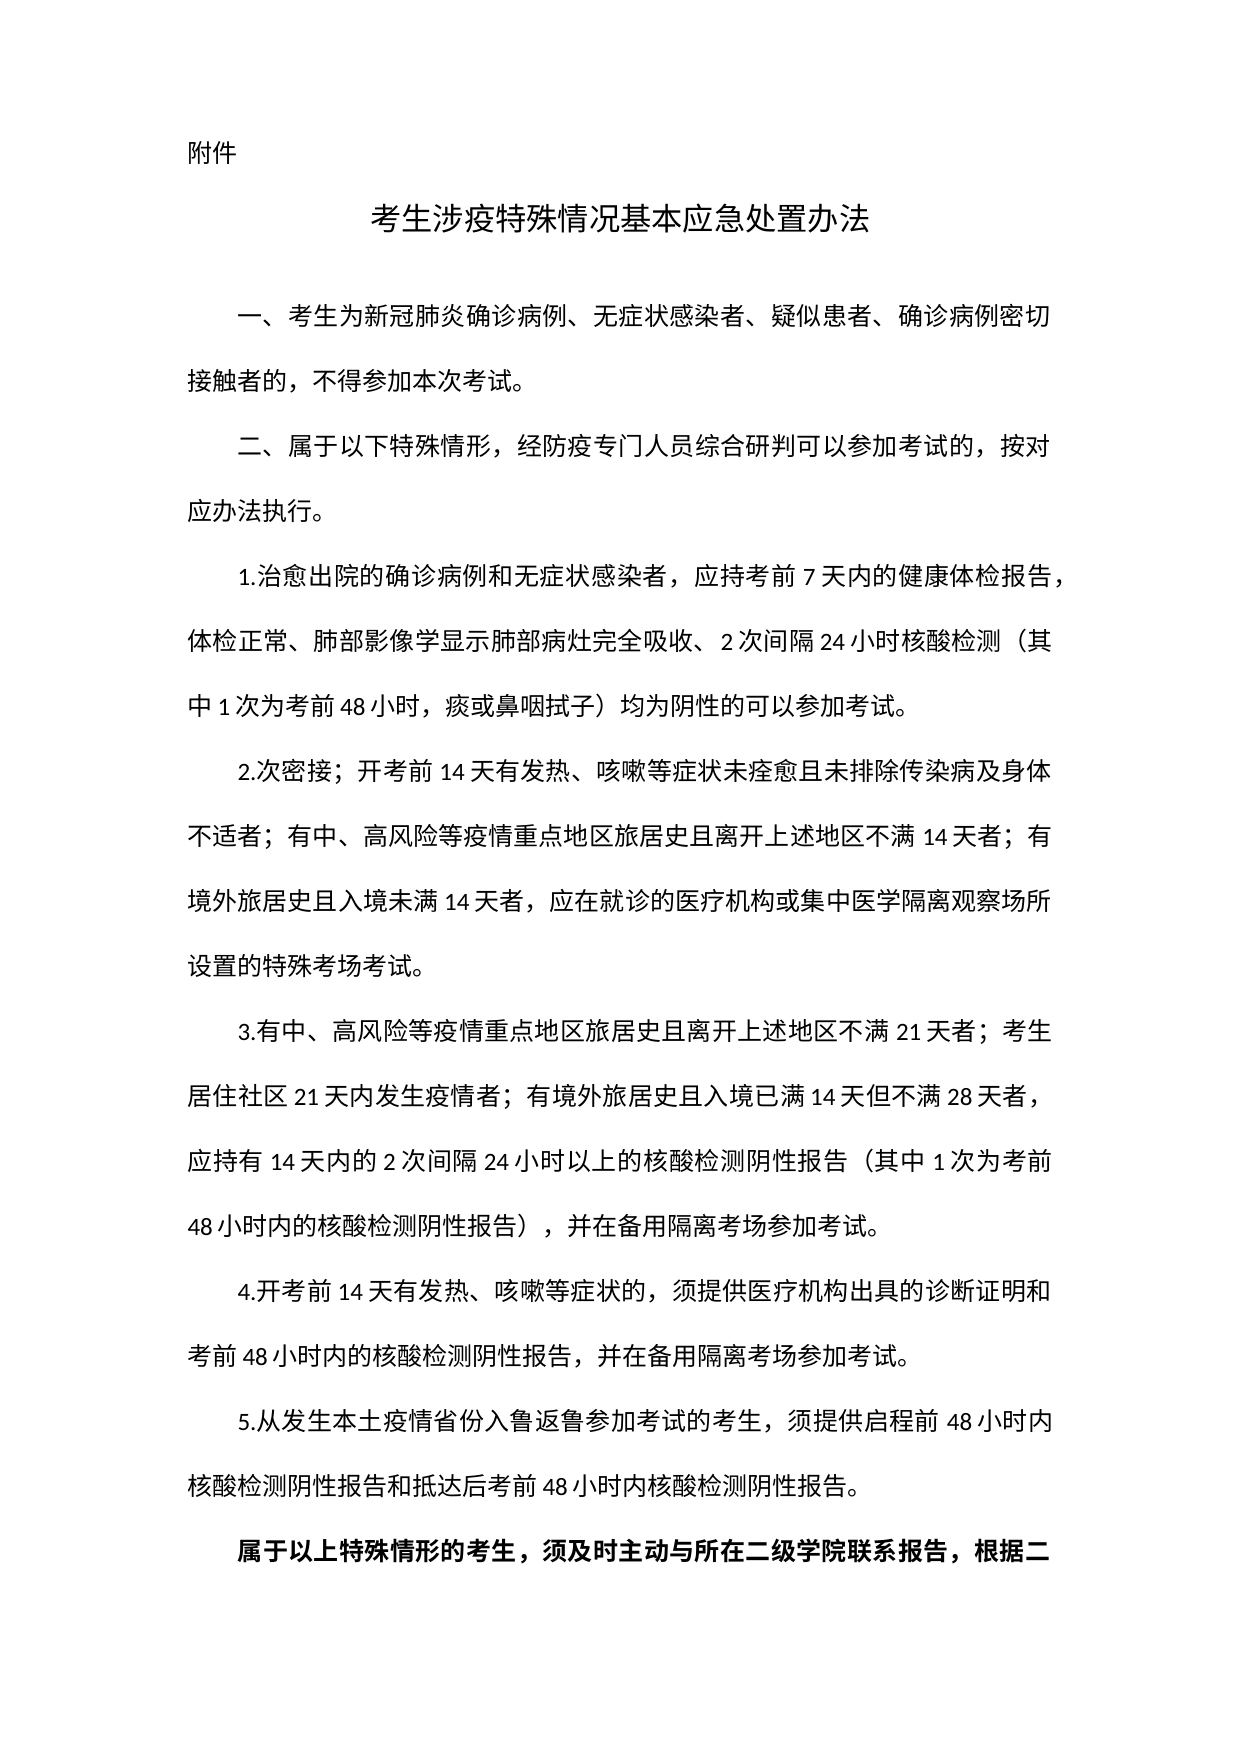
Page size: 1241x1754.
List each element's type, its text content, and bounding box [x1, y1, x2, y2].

text 4.开考前14天有发热、咳嗽等症状的，须提供医疗机构出具的诊断证明和考前48小时内的核酸检测阴性报告，并在备用隔离考场参加考试。 [187, 1257, 1053, 1387]
text 二、属于以下特殊情形，经防疫专门人员综合研判可以参加考试的，按对应办法执行。 [187, 412, 1053, 542]
text 3.有中、高风险等疫情重点地区旅居史且离开上述地区不满21天者；考生居住社区21天内发生疫情者；有境外旅居史且入境已满14天但不满28天者，应持有14天内的2次间隔24小时以上的核酸检测阴性报告（其中1次为考前48小时内的核酸检测阴性报告），并在备用隔离考场参加考试。 [187, 997, 1053, 1257]
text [187, 1517, 1053, 1582]
text 2.次密接；开考前14天有发热、咳嗽等症状未痊愈且未排除传染病及身体不适者；有中、高风险等疫情重点地区旅居史且离开上述地区不满14天者；有境外旅居史且入境未满14天者，应在就诊的医疗机构或集中医学隔离观察场所设置的特殊考场考试。 [187, 737, 1053, 997]
text 考生涉疫特殊情况基本应急处置办法 [187, 184, 1053, 249]
text 5.从发生本土疫情省份入鲁返鲁参加考试的考生，须提供启程前48小时内核酸检测阴性报告和抵达后考前48小时内核酸检测阴性报告。 [187, 1387, 1053, 1517]
text 附件 [187, 119, 1053, 184]
text 一、考生为新冠肺炎确诊病例、无症状感染者、疑似患者、确诊病例密切接触者的，不得参加本次考试。 [187, 282, 1053, 412]
text 1.治愈出院的确诊病例和无症状感染者，应持考前7天内的健康体检报告，体检正常、肺部影像学显示肺部病灶完全吸收、2次间隔24小时核酸检测（其中1次为考前48小时，痰或鼻咽拭子）均为阴性的可以参加考试。 [187, 542, 1053, 737]
